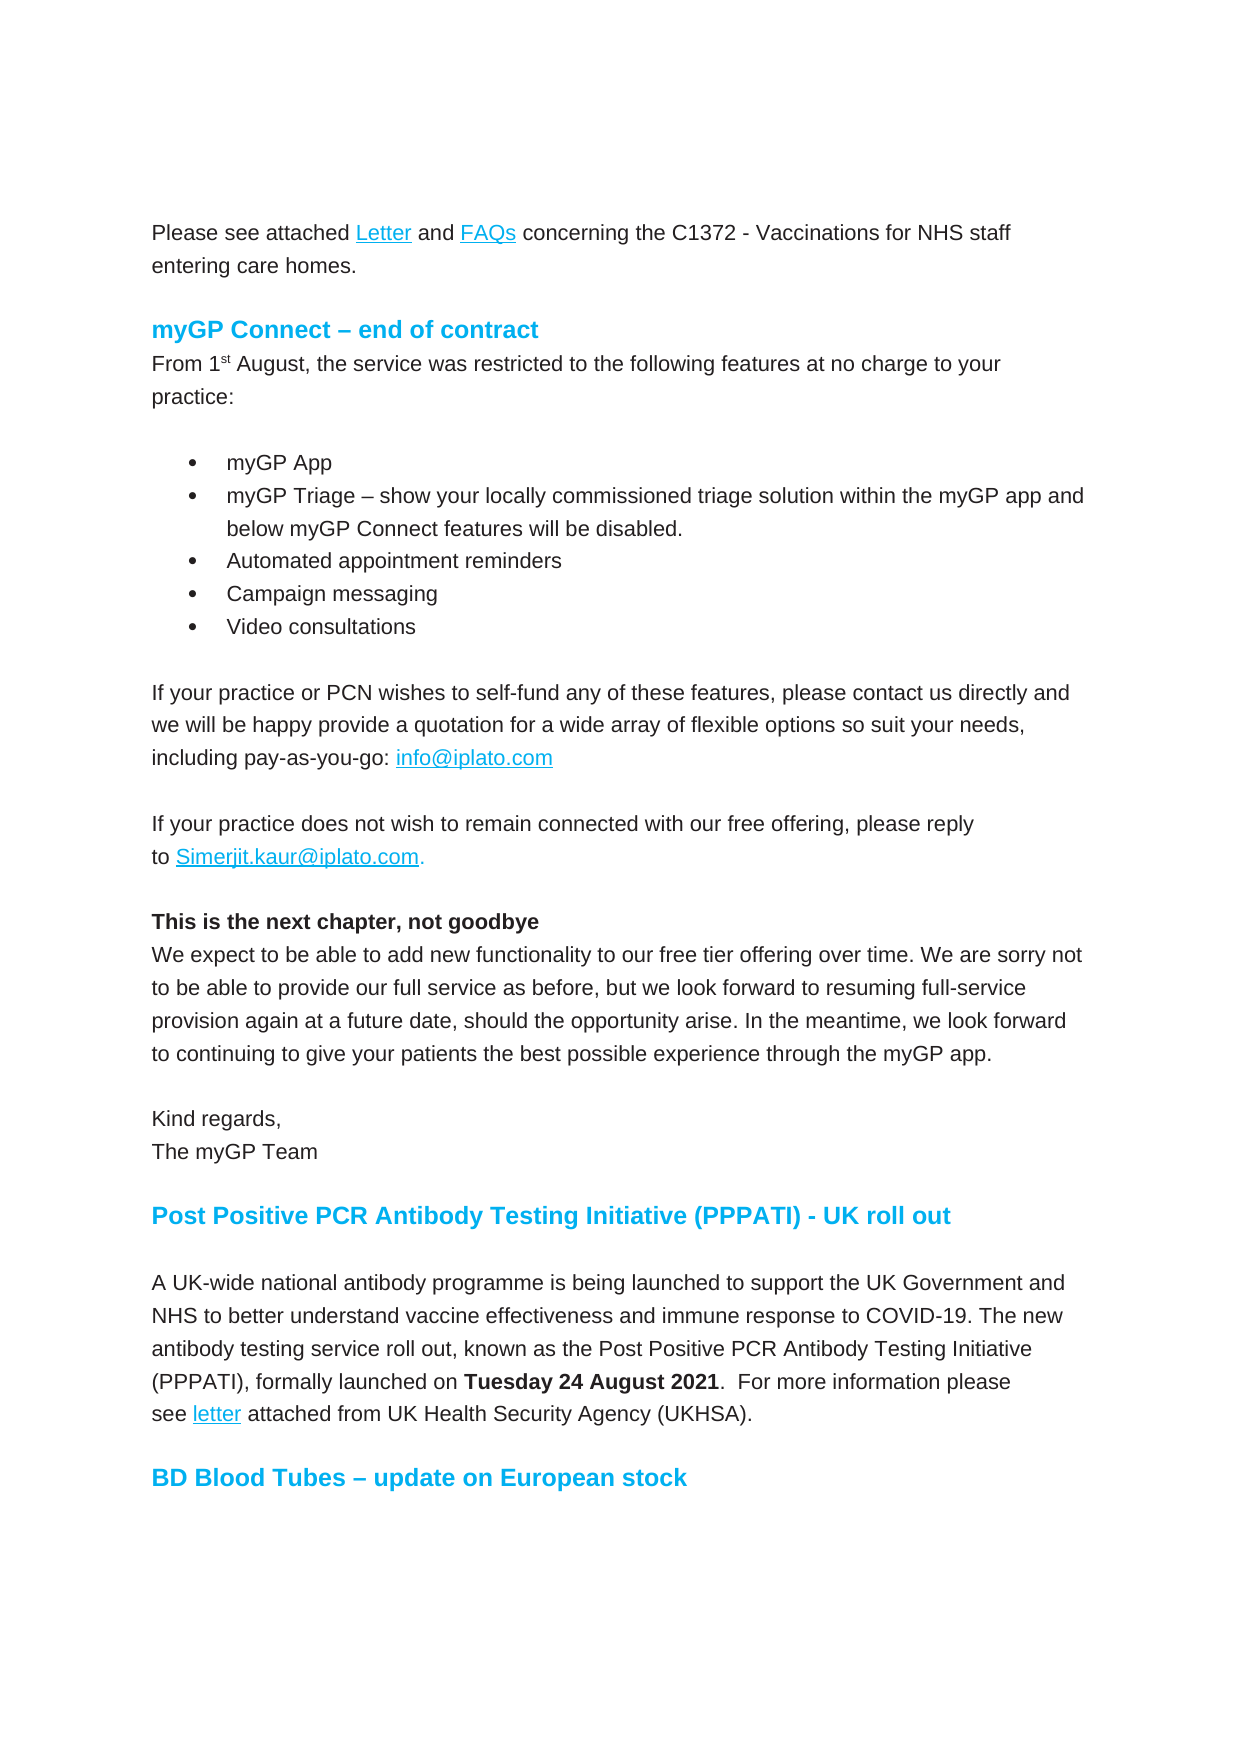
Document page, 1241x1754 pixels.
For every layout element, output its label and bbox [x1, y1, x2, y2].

table_header [105, 150, 1136, 1576]
